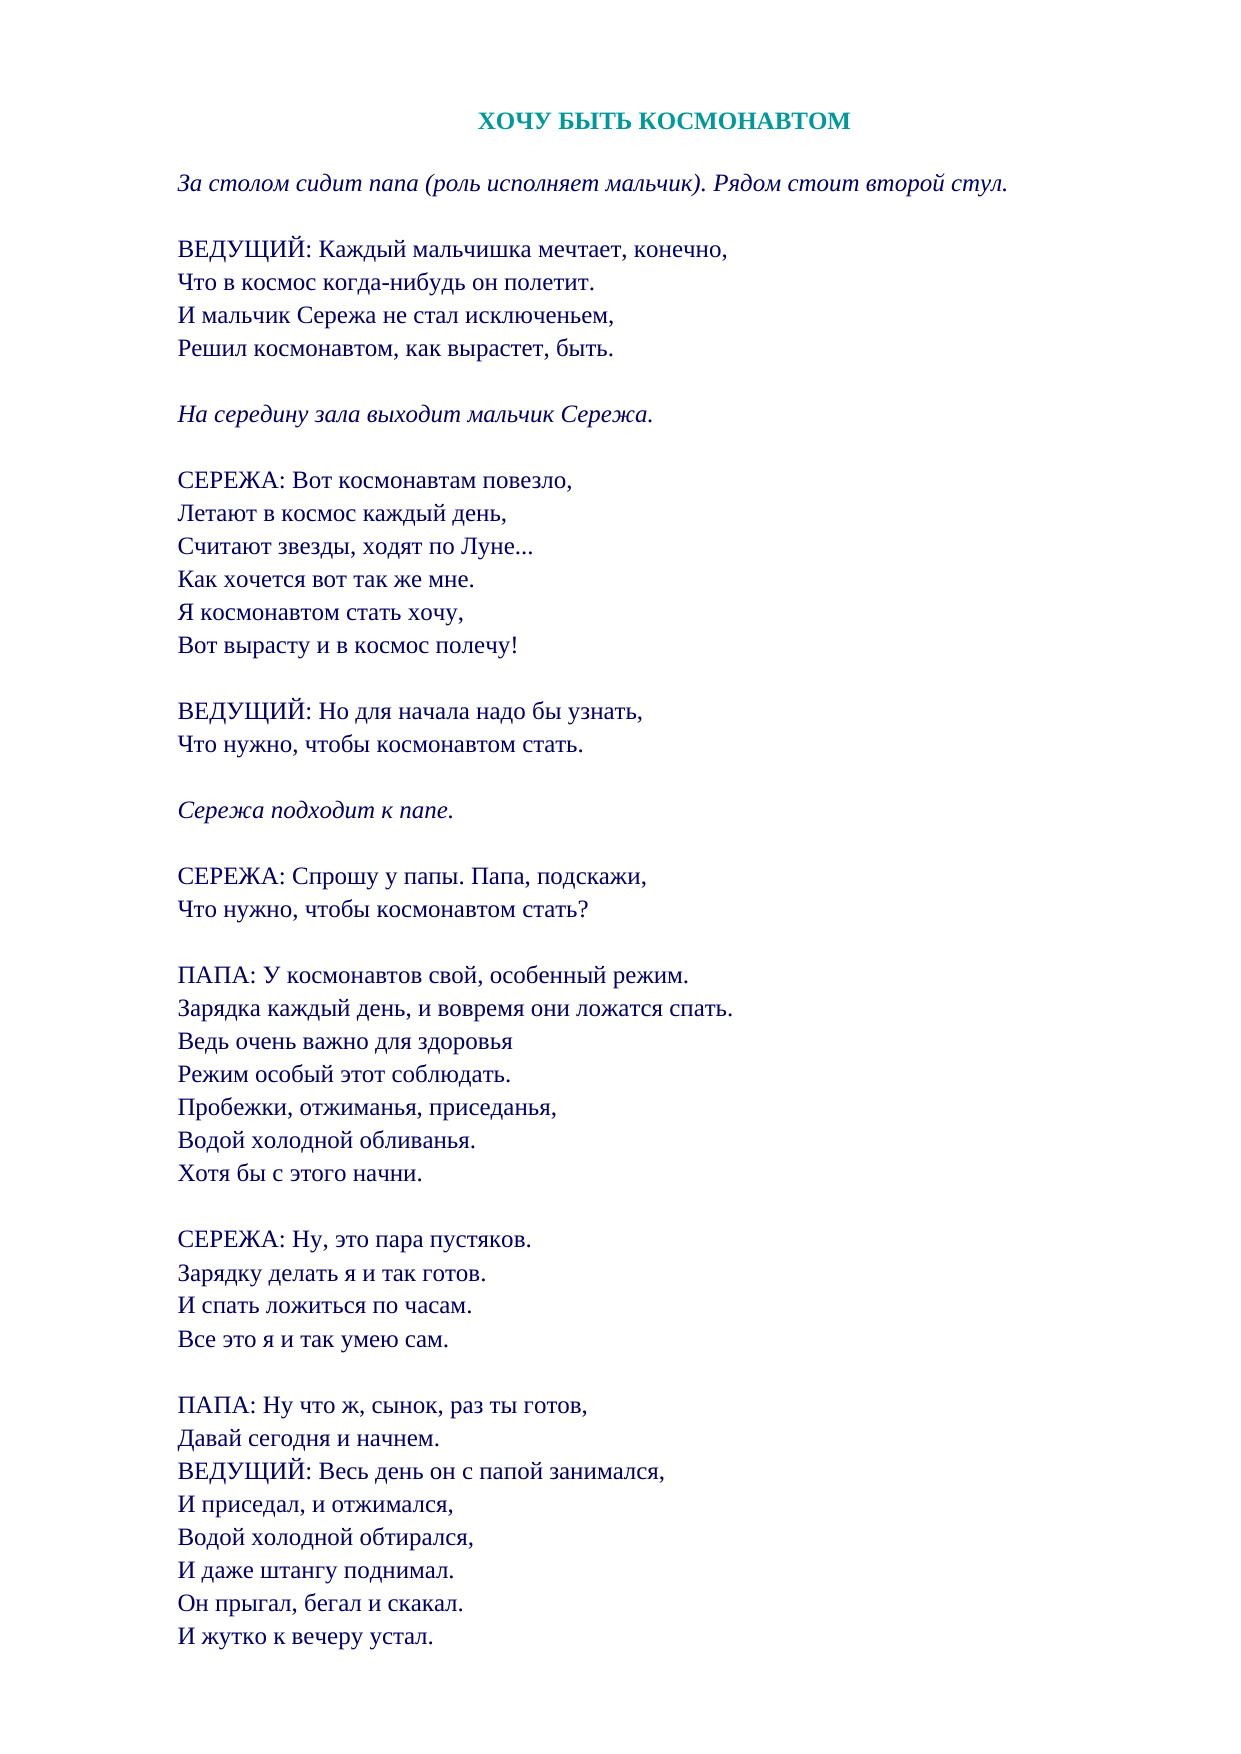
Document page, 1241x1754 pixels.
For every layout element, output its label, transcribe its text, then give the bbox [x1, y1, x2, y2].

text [177, 135, 1152, 1683]
text ХОЧУ БЫТЬ КОСМОНАВТОМ [177, 106, 1152, 135]
